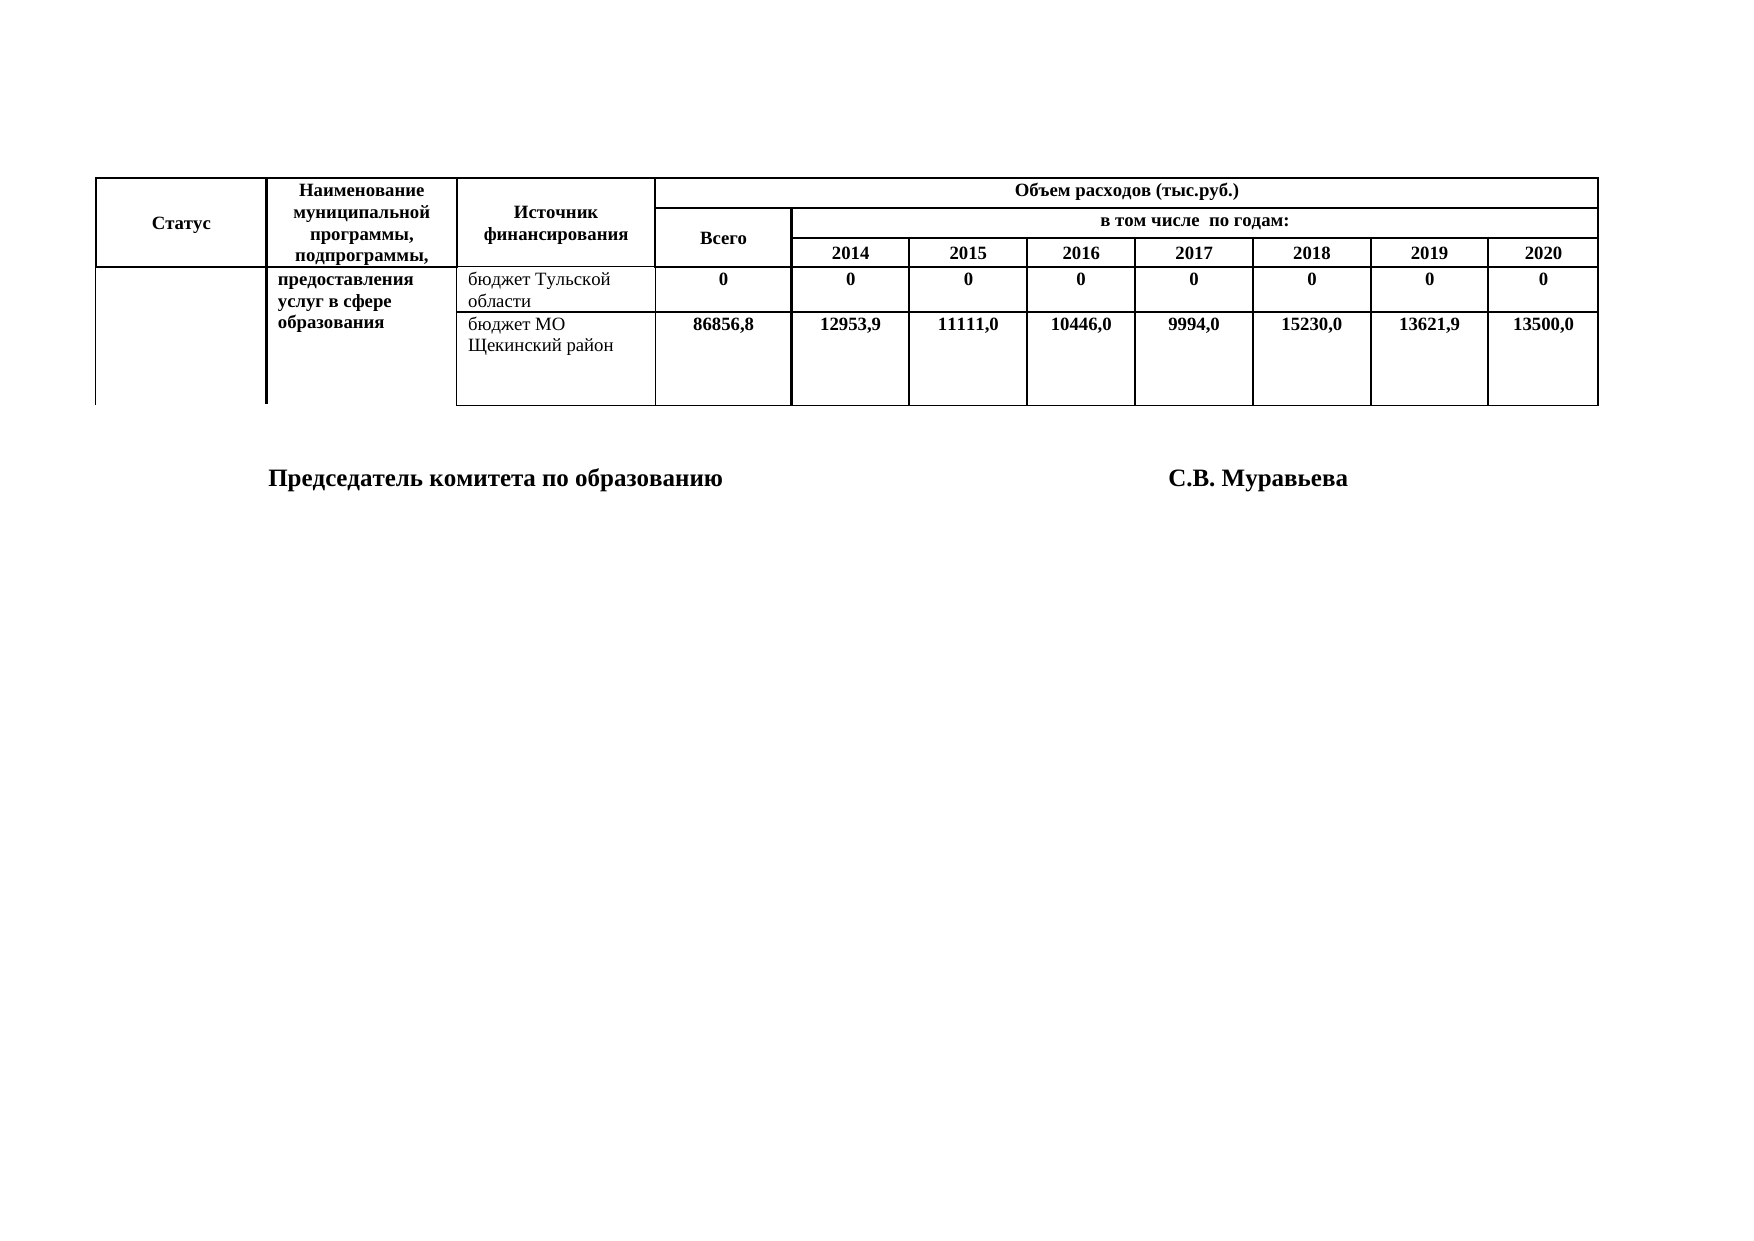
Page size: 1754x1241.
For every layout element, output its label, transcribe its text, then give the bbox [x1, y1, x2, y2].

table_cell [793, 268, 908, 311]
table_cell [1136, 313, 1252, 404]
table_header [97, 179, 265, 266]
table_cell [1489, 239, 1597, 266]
text Председатель комитета по образованию С.В. Муравьева [193, 463, 1636, 492]
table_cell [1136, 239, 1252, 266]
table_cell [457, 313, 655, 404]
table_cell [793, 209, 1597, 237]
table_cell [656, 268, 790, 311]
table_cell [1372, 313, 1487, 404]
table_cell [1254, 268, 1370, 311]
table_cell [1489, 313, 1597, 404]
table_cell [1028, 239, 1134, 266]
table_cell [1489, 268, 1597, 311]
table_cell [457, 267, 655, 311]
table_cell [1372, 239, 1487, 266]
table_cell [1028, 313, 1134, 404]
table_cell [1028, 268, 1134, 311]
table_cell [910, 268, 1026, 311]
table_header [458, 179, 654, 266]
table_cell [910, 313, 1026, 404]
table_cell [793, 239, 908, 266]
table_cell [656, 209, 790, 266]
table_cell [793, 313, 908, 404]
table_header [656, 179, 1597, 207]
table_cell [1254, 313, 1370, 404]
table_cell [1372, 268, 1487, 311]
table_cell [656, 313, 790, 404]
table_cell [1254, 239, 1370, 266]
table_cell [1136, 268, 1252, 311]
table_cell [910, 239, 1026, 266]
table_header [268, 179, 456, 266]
